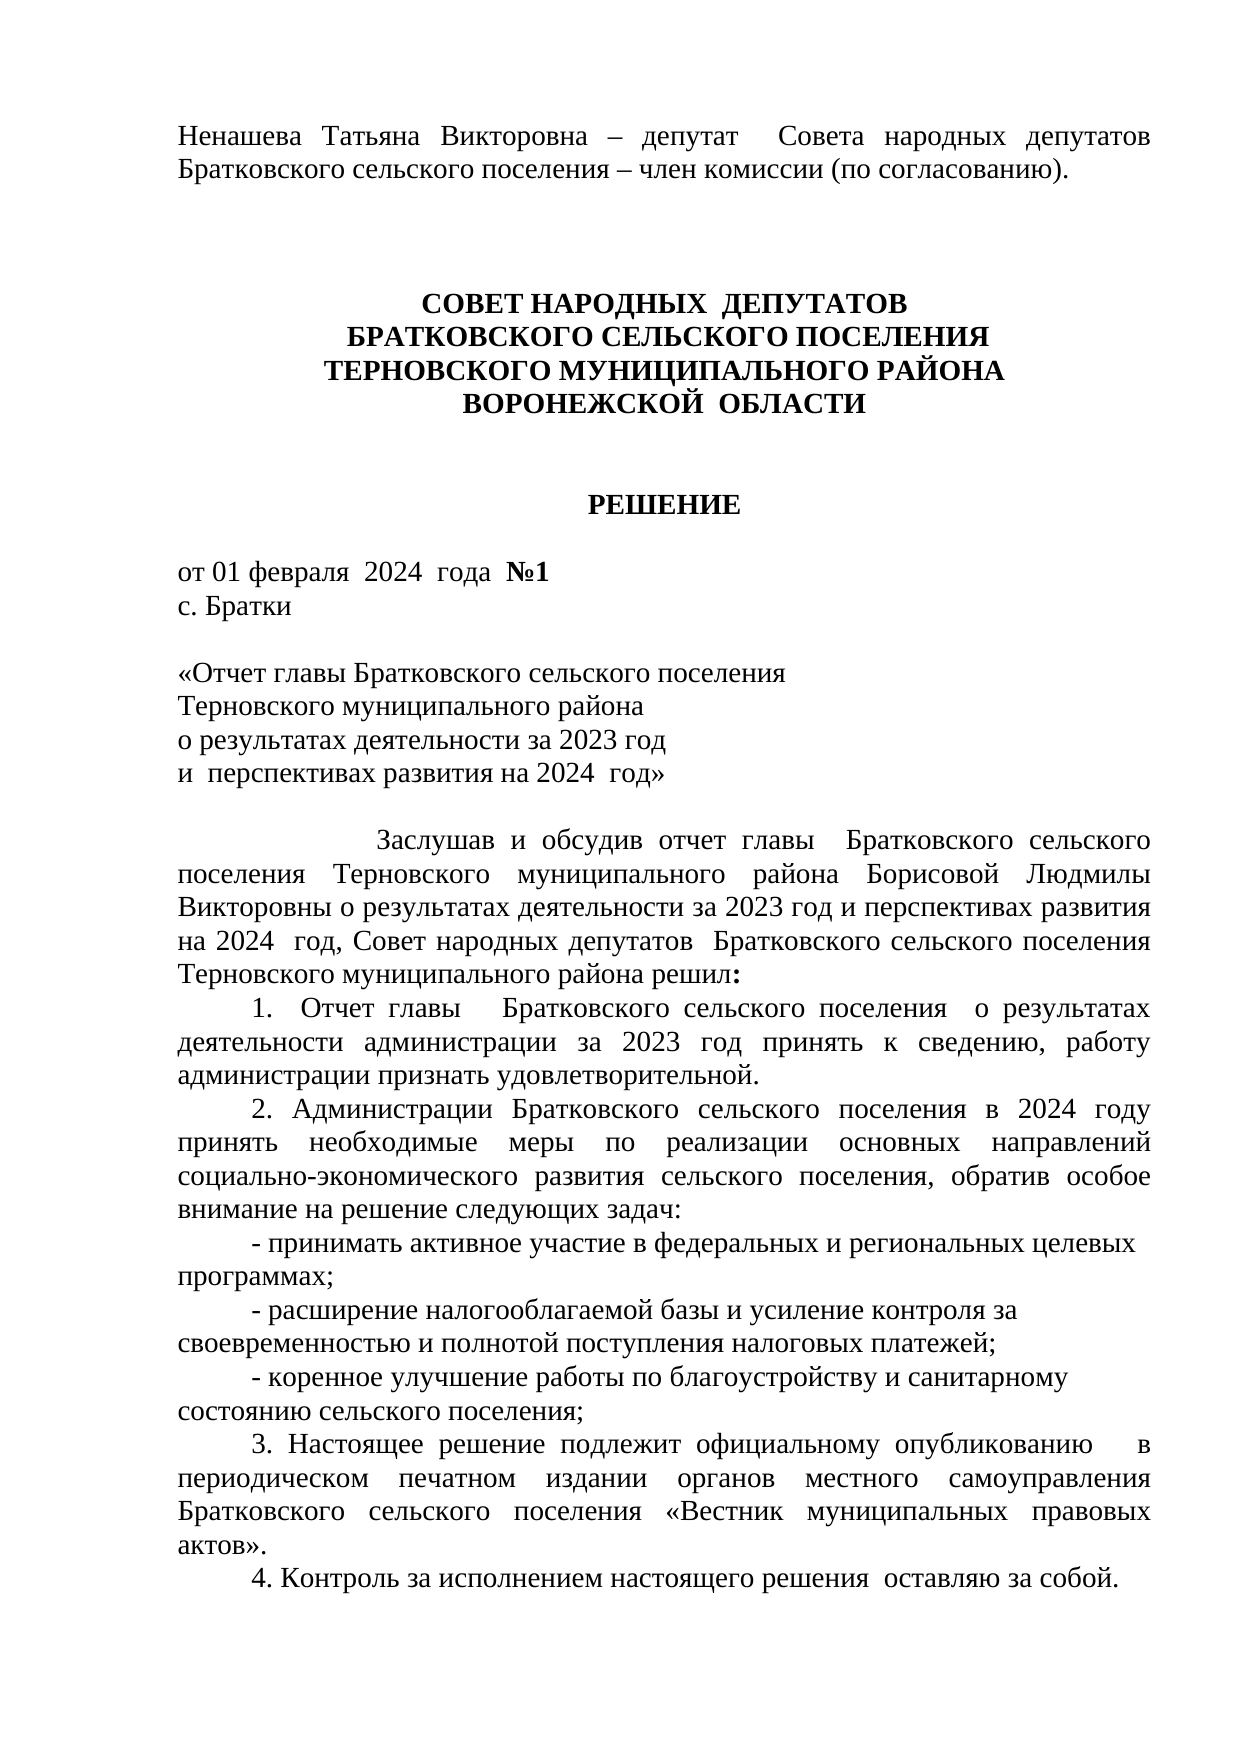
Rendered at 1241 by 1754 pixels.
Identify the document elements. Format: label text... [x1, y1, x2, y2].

text о результатах деятельности за 2023 год [177, 722, 1152, 755]
text 4. Контроль за исполнением настоящего решения оставляю за собой. [177, 1560, 1152, 1594]
text - расширение налогооблагаемой базы и усиление контроля за своевременностью и полнотой поступления налоговых платежей; [177, 1292, 1152, 1359]
text 1. Отчет главы Братковского сельского поселения о результатах деятельности администрации за 2023 год принять к сведению, работу администрации признать удовлетворительной. [177, 990, 1152, 1091]
text 2. Администрации Братковского сельского поселения в 2024 году принять необходимые меры по реализации основных направлений социально-экономического развития сельского поселения, обратив особое внимание на решение следующих задач: [177, 1091, 1152, 1225]
text БРАТКОВСКОГО СЕЛЬСКОГО ПОСЕЛЕНИЯ [177, 319, 1152, 353]
text СОВЕТ НАРОДНЫХ ДЕПУТАТОВ [177, 286, 1152, 319]
text Ненашева Татьяна Викторовна – депутат Совета народных депутатов Братковского сельского поселения – член комиссии (по согласованию). [177, 118, 1152, 185]
text ВОРОНЕЖСКОЙ ОБЛАСТИ [177, 386, 1152, 420]
text - принимать активное участие в федеральных и региональных целевых программах; [177, 1225, 1152, 1292]
text с. Братки [177, 588, 1152, 621]
text от 01 февраля 2024 года №1 [177, 554, 1152, 588]
text РЕШЕНИЕ [177, 487, 1152, 521]
text и перспективах развития на 2024 год» [177, 755, 1152, 789]
text 3. Настоящее решение подлежит официальному опубликованию в периодическом печатном издании органов местного самоуправления Братковского сельского поселения «Вестник муниципальных правовых актов». [177, 1426, 1152, 1560]
text «Отчет главы Братковского сельского поселения [177, 655, 1152, 688]
subtitle Заслушав и обсудив отчет главы Братковского сельского поселения Терновского муниципального района Борисовой Людмилы Викторовны о результатах деятельности за 2023 год и перспективах развития на 2024 год, Совет народных депутатов Братковского сельского поселения Терновского муниципального района решил: [177, 822, 1152, 990]
text Терновского муниципального района [177, 688, 1152, 722]
text ТЕРНОВСКОГО МУНИЦИПАЛЬНОГО РАЙОНА [177, 353, 1152, 386]
text - коренное улучшение работы по благоустройству и санитарному состоянию сельского поселения; [177, 1359, 1152, 1426]
